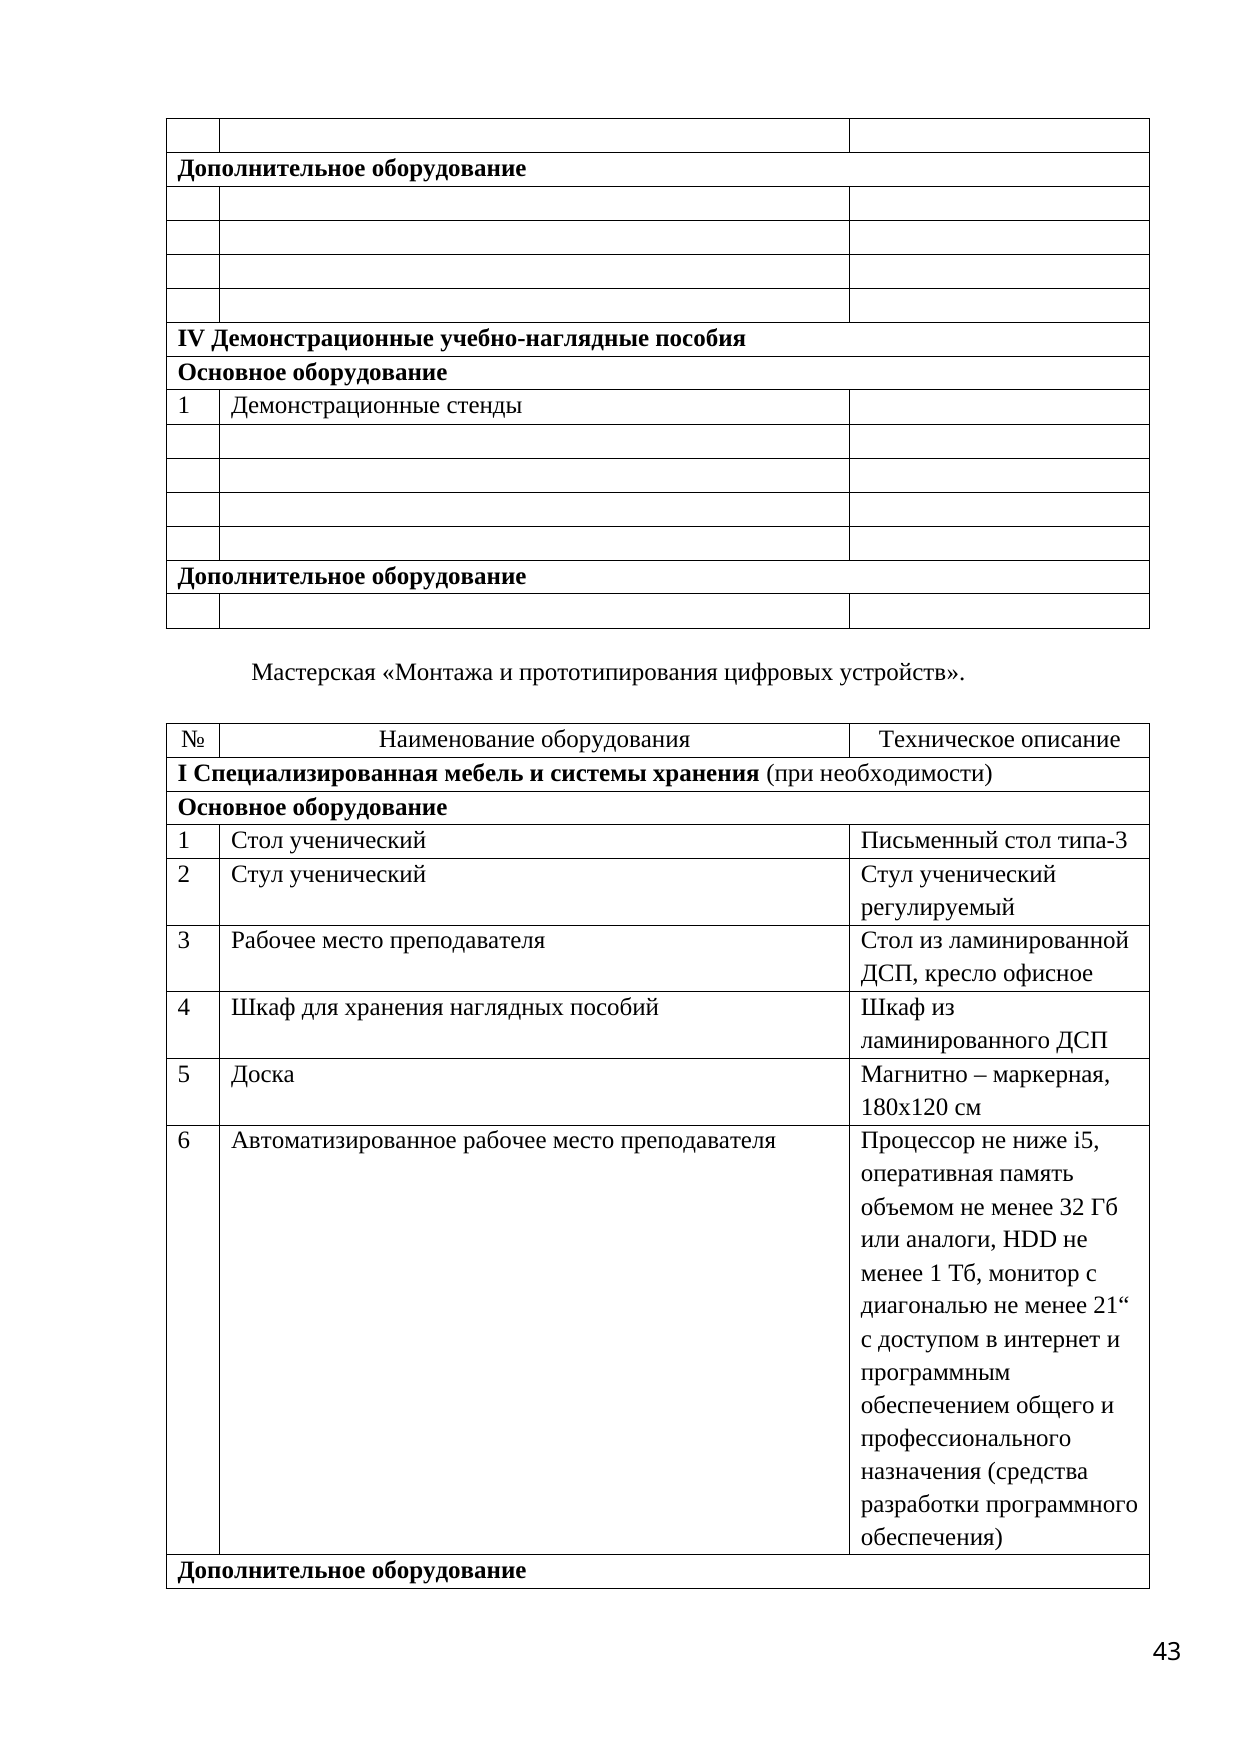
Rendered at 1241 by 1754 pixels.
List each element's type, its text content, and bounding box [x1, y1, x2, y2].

table_header Техническое описание [850, 724, 1149, 757]
table_cell I Специализированная мебель и системы хранения (при необходимости) [167, 758, 1149, 791]
table_cell 1 [167, 390, 219, 423]
table_cell [220, 255, 849, 288]
table_cell [167, 493, 219, 526]
table_cell [167, 594, 219, 627]
table_cell [220, 459, 849, 492]
table_cell 5 [167, 1059, 219, 1124]
table_cell [220, 221, 849, 254]
table_cell Стол ученический [220, 825, 849, 858]
table_cell Стул ученический [220, 859, 849, 924]
table_cell [220, 187, 849, 220]
table_cell Доска [220, 1059, 849, 1124]
table_cell [850, 594, 1149, 627]
table_cell Шкаф из ламинированного ДСП [850, 992, 1149, 1058]
table_cell Автоматизированное рабочее место преподавателя [220, 1126, 849, 1554]
table_cell [220, 425, 849, 457]
table_cell [850, 221, 1149, 254]
table_cell [167, 459, 219, 492]
table_cell Стул ученический регулируемый [850, 859, 1149, 924]
table_cell [167, 255, 219, 288]
table_cell 3 [167, 926, 219, 991]
table_header № [167, 724, 219, 757]
table_cell [850, 459, 1149, 492]
table_cell [850, 425, 1149, 457]
table_cell Основное оборудование [167, 792, 1149, 824]
table_header Наименование оборудования [220, 724, 849, 757]
table_cell [167, 119, 219, 152]
table_cell Дополнительное оборудование [167, 561, 1149, 593]
table_cell [850, 255, 1149, 288]
table_cell [850, 493, 1149, 526]
table_cell [167, 221, 219, 254]
table_cell [220, 493, 849, 526]
table_cell Дополнительное оборудование [167, 1555, 1149, 1588]
table_cell [850, 187, 1149, 220]
table_cell Процессор не ниже i5, оперативная память объемом не менее 32 Гб или аналоги, HDD не менее 1 Тб, монитор с диагональю не менее 21“ с доступом в интернет и программным обеспечением общего и профессионального назначения (средства разработки программного обеспечения) [850, 1126, 1149, 1554]
table_cell Дополнительное оборудование [167, 153, 1149, 186]
table_cell [167, 289, 219, 322]
table_cell [167, 425, 219, 457]
table_cell 1 [167, 825, 219, 858]
table_cell [850, 527, 1149, 560]
table_cell [220, 527, 849, 560]
table_cell Основное оборудование [167, 357, 1149, 389]
table_cell [167, 527, 219, 560]
table_cell [850, 119, 1149, 152]
table_cell Магнитно – маркерная, 180х120 см [850, 1059, 1149, 1124]
table_cell [167, 187, 219, 220]
table_cell [220, 119, 849, 152]
table_cell [850, 289, 1149, 322]
table_cell 2 [167, 859, 219, 924]
table_cell [220, 289, 849, 322]
table_cell Шкаф для хранения наглядных пособий [220, 992, 849, 1058]
table_cell Демонстрационные стенды [220, 390, 849, 423]
table_cell [850, 390, 1149, 423]
table_cell 6 [167, 1126, 219, 1554]
table_cell Рабочее место преподавателя [220, 926, 849, 991]
text Мастерская «Монтажа и прототипирования цифровых устройств». [177, 657, 1181, 686]
table_cell IV Демонстрационные учебно-наглядные пособия [167, 323, 1149, 356]
table_cell Стол из ламинированной ДСП, кресло офисное [850, 926, 1149, 991]
table_cell Письменный стол типа-3 [850, 825, 1149, 858]
table_cell [220, 594, 849, 627]
table_cell 4 [167, 992, 219, 1058]
